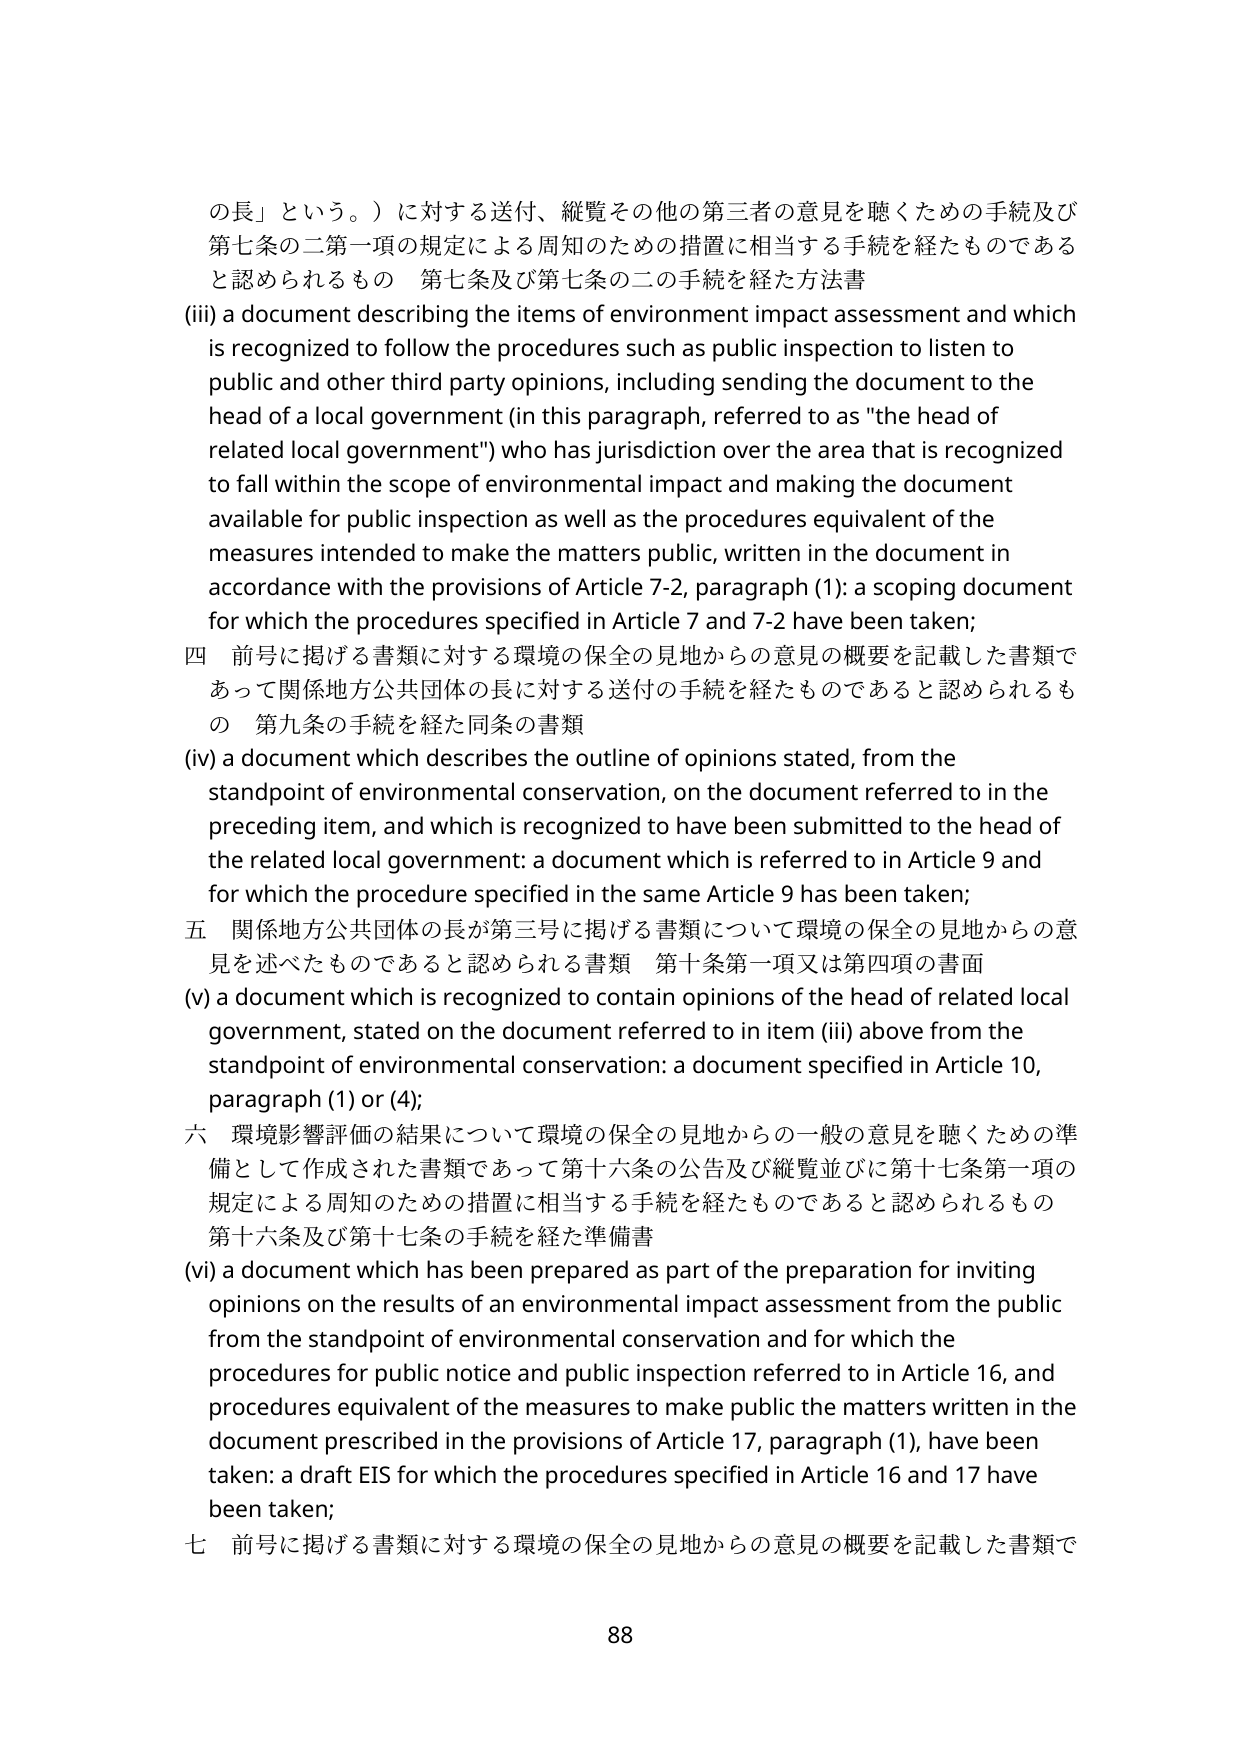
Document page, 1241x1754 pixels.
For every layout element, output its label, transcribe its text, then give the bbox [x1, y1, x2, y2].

text (iii) a document describing the items of environment impact assessment and which is recognized to follow the procedures such as public inspection to listen to public and other third party opinions, including sending the document to the head of a local government (in this paragraph, referred to as "the head of related local government") who has jurisdiction over the area that is recognized to fall within the scope of environmental impact and making the document available for public inspection as well as the procedures equivalent of the measures intended to make the matters public, written in the document in accordance with the provisions of Article 7-2, paragraph (1): a scoping document for which the procedures specified in Article 7 and 7-2 have been taken; [184, 296, 1079, 638]
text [184, 1526, 1079, 1560]
text 四 前号に掲げる書類に対する環境の保全の見地からの意見の概要を記載した書類であって関係地方公共団体の長に対する送付の手続を経たものであると認められるもの 第九条の手続を経た同条の書類 [184, 638, 1079, 740]
text 五 関係地方公共団体の長が第三号に掲げる書類について環境の保全の見地からの意見を述べたものであると認められる書類 第十条第一項又は第四項の書面 [184, 911, 1079, 979]
text (vi) a document which has been prepared as part of the preparation for inviting opinions on the results of an environmental impact assessment from the public from the standpoint of environmental conservation and for which the procedures for public notice and public inspection referred to in Article 16, and procedures equivalent of the measures to make public the matters written in the document prescribed in the provisions of Article 17, paragraph (1), have been taken: a draft EIS for which the procedures specified in Article 16 and 17 have been taken; [184, 1253, 1079, 1526]
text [184, 194, 1079, 296]
text (v) a document which is recognized to contain opinions of the head of related local government, stated on the document referred to in item (iii) above from the standpoint of environmental conservation: a document specified in Article 10, paragraph (1) or (4); [184, 979, 1079, 1116]
text (iv) a document which describes the outline of opinions stated, from the standpoint of environmental conservation, on the document referred to in the preceding item, and which is recognized to have been submitted to the head of the related local government: a document which is referred to in Article 9 and for which the procedure specified in the same Article 9 has been taken; [184, 740, 1079, 911]
text 六 環境影響評価の結果について環境の保全の見地からの一般の意見を聴くための準備として作成された書類であって第十六条の公告及び縦覧並びに第十七条第一項の規定による周知のための措置に相当する手続を経たものであると認められるもの 第十六条及び第十七条の手続を経た準備書 [184, 1116, 1079, 1253]
